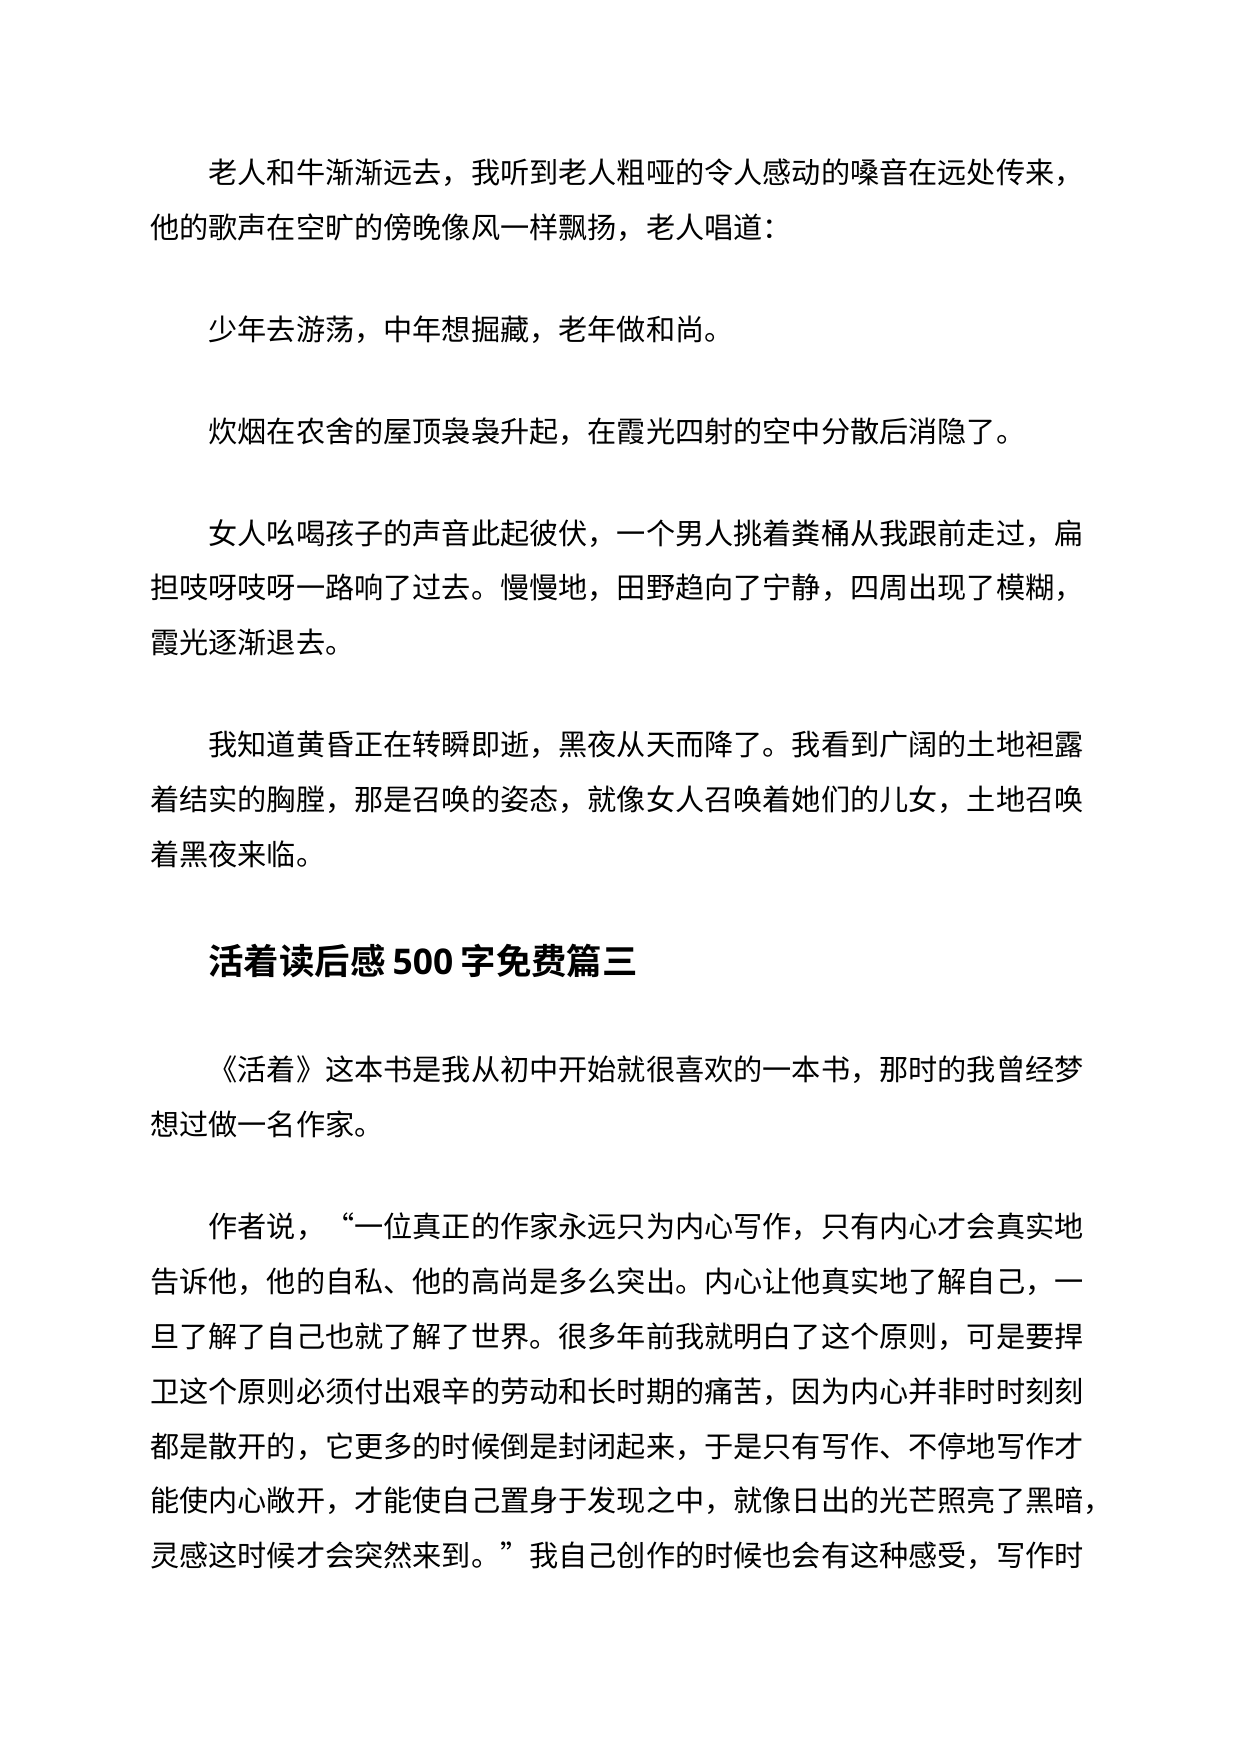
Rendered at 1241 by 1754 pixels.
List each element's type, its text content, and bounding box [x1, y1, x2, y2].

text 我知道黄昏正在转瞬即逝，黑夜从天而降了。我看到广阔的土地袒露着结实的胸膛，那是召唤的姿态，就像女人召唤着她们的儿女，土地召唤着黑夜来临。 [150, 722, 1090, 874]
text 少年去游荡，中年想掘藏，老年做和尚。 [150, 307, 1090, 349]
text 活着读后感500字免费篇三 [150, 933, 1090, 985]
text 女人吆喝孩子的声音此起彼伏，一个男人挑着粪桶从我跟前走过，扁担吱呀吱呀一路响了过去。慢慢地，田野趋向了宁静，四周出现了模糊，霞光逐渐退去。 [150, 510, 1090, 662]
text 炊烟在农舍的屋顶袅袅升起，在霞光四射的空中分散后消隐了。 [150, 408, 1090, 451]
text 《活着》这本书是我从初中开始就很喜欢的一本书，那时的我曾经梦想过做一名作家。 [150, 1047, 1090, 1144]
text 老人和牛渐渐远去，我听到老人粗哑的令人感动的嗓音在远处传来，他的歌声在空旷的傍晚像风一样飘扬，老人唱道： [150, 150, 1090, 247]
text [150, 1203, 1090, 1575]
